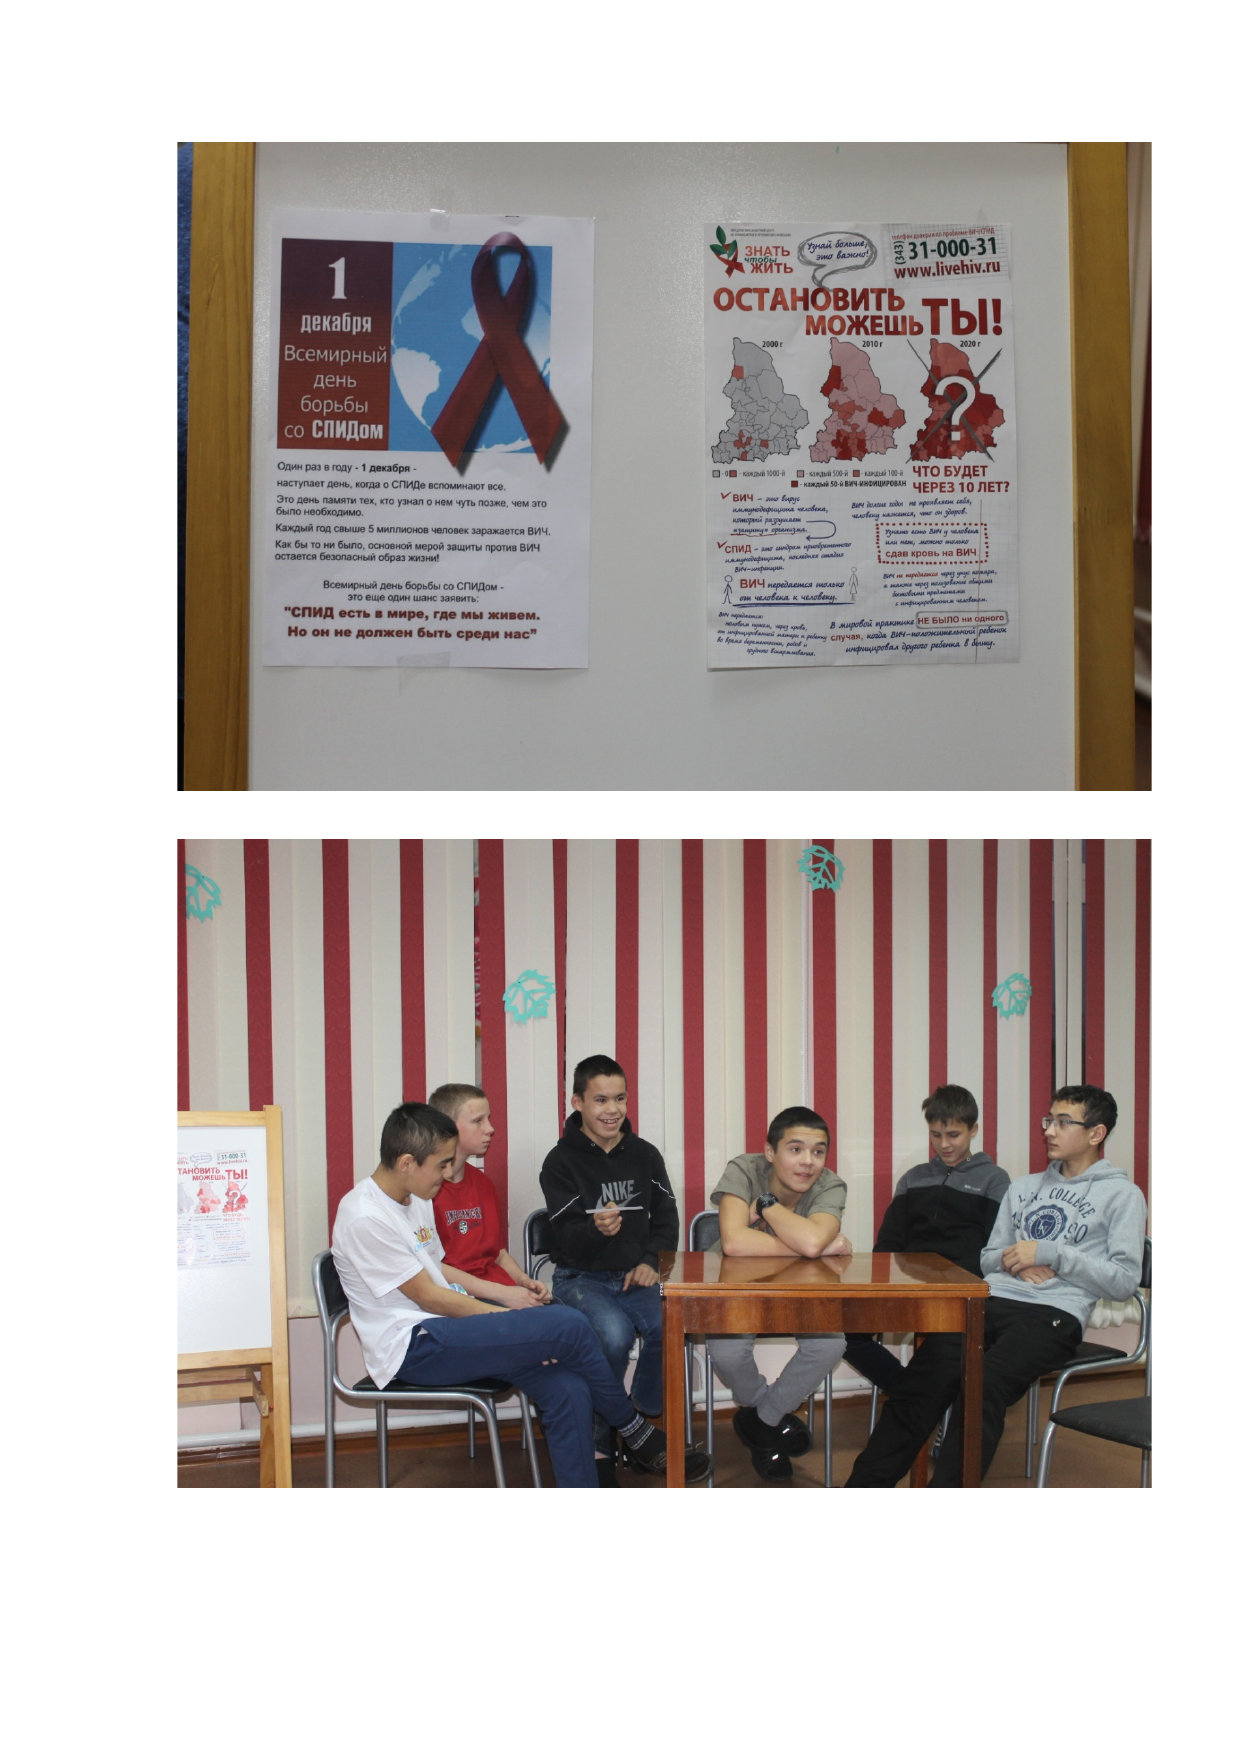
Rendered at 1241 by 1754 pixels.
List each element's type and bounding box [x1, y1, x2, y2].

picture [177, 839, 1152, 1488]
picture [177, 142, 1152, 791]
